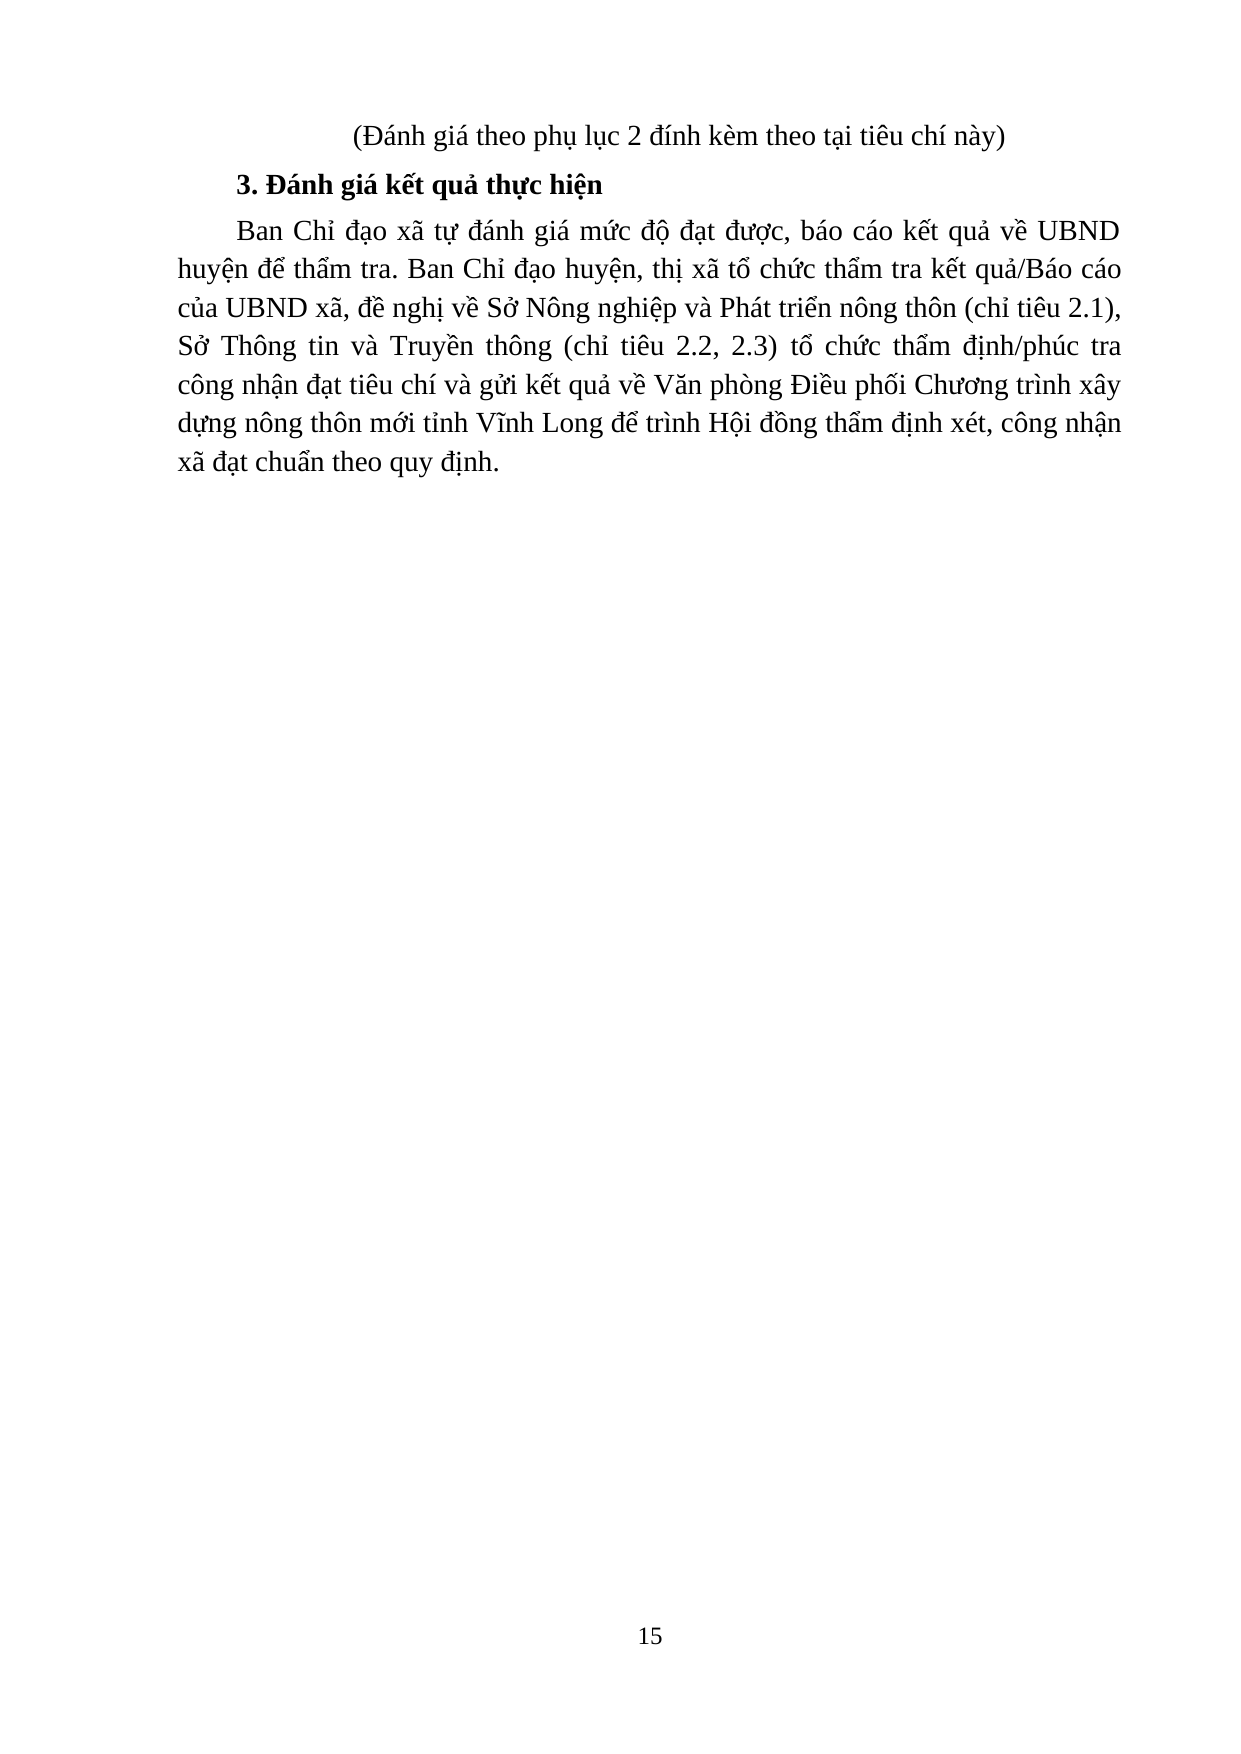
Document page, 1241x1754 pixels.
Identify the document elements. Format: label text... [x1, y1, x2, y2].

text (Đánh giá theo phụ lục 2 đính kèm theo tại tiêu chí này) [177, 118, 1122, 152]
text Ban Chỉ đạo xã tự đánh giá mức độ đạt được, báo cáo kết quả về UBND huyện để thẩm tra. Ban Chỉ đạo huyện, thị xã tổ chức thẩm tra kết quả/Báo cáo của UBND xã, đề nghị về Sở Nông nghiệp và Phát triển nông thôn (chỉ tiêu 2.1), Sở Thông tin và Truyền thông (chỉ tiêu 2.2, 2.3) tổ chức thẩm định/phúc tra công nhận đạt tiêu chí và gửi kết quả về Văn phòng Điều phối Chương trình xây dựng nông thôn mới tỉnh Vĩnh Long để trình Hội đồng thẩm định xét, công nhận xã đạt chuẩn theo quy định. [177, 213, 1122, 478]
text 3. Đánh giá kết quả thực hiện [177, 167, 1122, 200]
